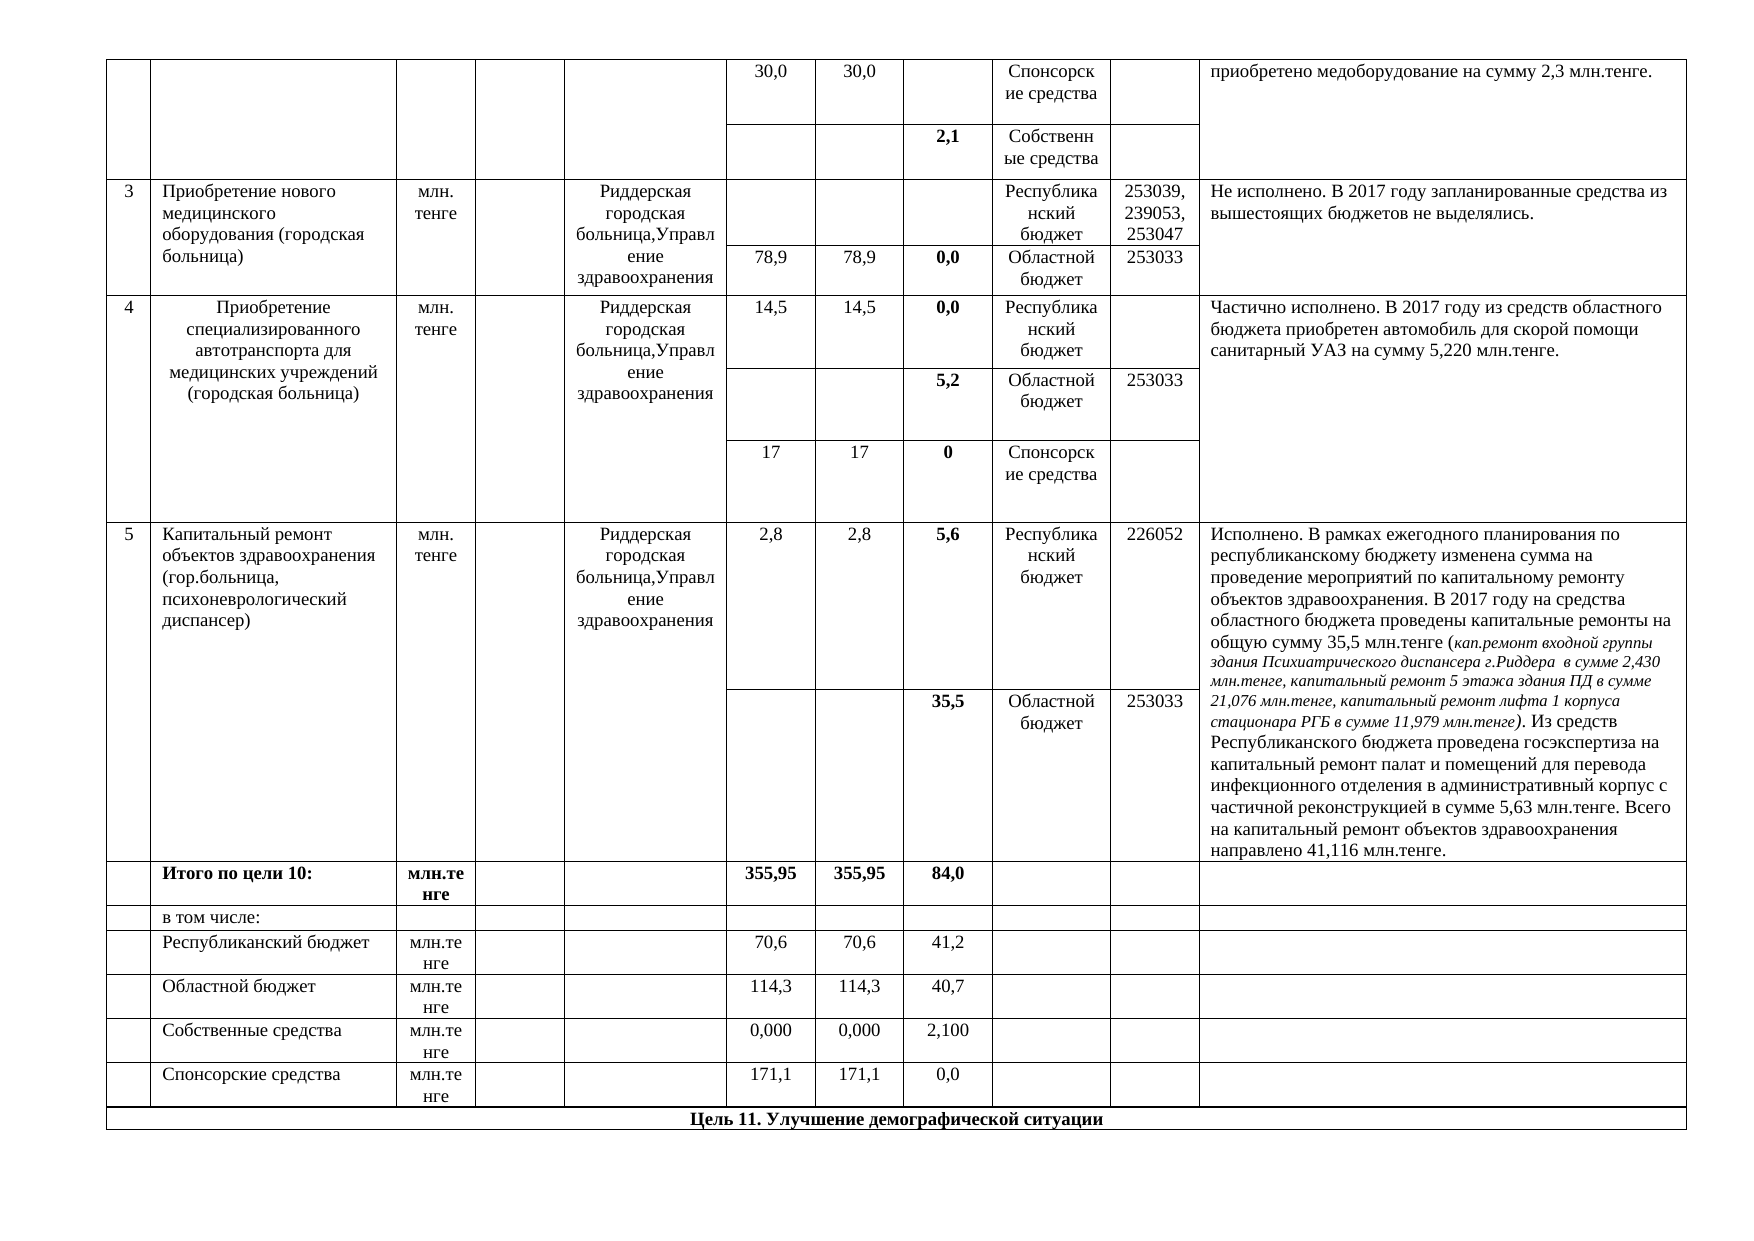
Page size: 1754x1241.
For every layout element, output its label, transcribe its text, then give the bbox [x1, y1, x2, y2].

table_cell [107, 1063, 150, 1106]
table_cell 14,5 [727, 296, 815, 368]
table_cell Республиканский бюджет [993, 296, 1110, 368]
table_cell 78,9 [727, 246, 815, 295]
table_cell 2,8 [816, 523, 903, 689]
table_cell [816, 125, 903, 179]
table_cell 17 [816, 441, 903, 522]
table_cell [565, 931, 726, 974]
table_cell Собственные средства [993, 125, 1110, 179]
table_cell Республиканский бюджет [993, 180, 1110, 245]
table_cell 5 [107, 523, 150, 861]
table_cell Частично исполнено. В 2017 году из средств областного бюджета приобретен автомобиль для скорой помощи санитарный УАЗ на сумму 5,220 млн.тенге. [1200, 296, 1686, 522]
table_cell 41,2 [904, 931, 992, 974]
table_cell 0 [904, 441, 992, 522]
table_cell 30,0 [727, 60, 815, 124]
table_cell [107, 975, 150, 1018]
table_cell Республиканский бюджет [151, 931, 396, 974]
table_cell [727, 906, 815, 930]
table_cell Приобретение специализированного автотранспорта для медицинских учреждений (городская больница) [151, 296, 396, 522]
table_cell 3 [107, 180, 150, 295]
table_cell млн.тенге [397, 931, 475, 974]
table_cell Капитальный ремонт объектов здравоохранения (гор.больница, психоневрологический диспансер) [151, 523, 396, 861]
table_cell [565, 180, 726, 295]
table_cell [476, 523, 564, 861]
table_cell 84,0 [904, 862, 992, 905]
table_cell [1200, 931, 1686, 974]
table_cell [816, 690, 903, 861]
table_cell [993, 931, 1110, 974]
table_cell [1200, 906, 1686, 930]
table_cell [904, 906, 992, 930]
table_cell Областной бюджет [993, 690, 1110, 861]
table_cell [565, 1063, 726, 1106]
table_cell 2,100 [904, 1019, 992, 1062]
table_cell [904, 60, 992, 124]
table_cell [107, 1019, 150, 1062]
table_cell млн.тенге [397, 975, 475, 1018]
table_cell млн.тенге [397, 1063, 475, 1106]
table_cell Исполнено. В рамках ежегодного планирования по республиканскому бюджету изменена сумма на проведение мероприятий по капитальному ремонту объектов здравоохранения. В 2017 году на средства областного бюджета проведены капитальные ремонты на общую сумму 35,5 млн.тенге (кап.ремонт входной группы здания Психиатрического диспансера г.Риддера в сумме 2,430 млн.тенге, капитальный ремонт 5 этажа здания ПД в сумме 21,076 млн.тенге, капитальный ремонт лифта 1 корпуса стационара РГБ в сумме 11,979 млн.тенге). Из средств Республиканского бюджета проведена госэкспертиза на капитальный ремонт палат и помещений для перевода инфекционного отделения в административный корпус с частичной реконструкцией в сумме 5,63 млн.тенге. Всего на капитальный ремонт объектов здравоохранения направлено 41,116 млн.тенге. [1200, 523, 1686, 861]
table_cell Областной бюджет [993, 369, 1110, 440]
table_cell [107, 862, 150, 905]
table_cell 114,3 [816, 975, 903, 1018]
table_cell [476, 1019, 564, 1062]
table_cell 78,9 [816, 246, 903, 295]
table_cell Риддерская городская больница,Управление здравоохранения [565, 523, 726, 861]
table_cell [107, 906, 150, 930]
table_cell [476, 906, 564, 930]
table_cell 70,6 [727, 931, 815, 974]
table_cell Приобретение нового медицинского оборудования (городская больница) [151, 180, 396, 295]
table_cell млн.тенге [397, 862, 475, 905]
table_cell [993, 975, 1110, 1018]
table_cell [993, 1019, 1110, 1062]
table_cell в том числе: [151, 906, 396, 930]
table_cell 17 [727, 441, 815, 522]
table_cell Спонсорские средства [151, 1063, 396, 1106]
table_cell 5,6 [904, 523, 992, 689]
table_cell [476, 975, 564, 1018]
table_cell 2,8 [727, 523, 815, 689]
table_cell 35,5 [904, 690, 992, 861]
table_cell млн. тенге [397, 523, 475, 861]
table_cell [476, 296, 564, 522]
table_cell [816, 369, 903, 440]
table_cell [1111, 1063, 1199, 1106]
table_cell [904, 180, 992, 245]
table_cell 0,0 [904, 296, 992, 368]
table_cell [565, 975, 726, 1018]
table_cell [993, 1063, 1110, 1106]
table_cell [993, 906, 1110, 930]
table_cell [107, 931, 150, 974]
table_cell Риддерская городская больница,Управление здравоохранения [565, 296, 726, 522]
table_cell 0,000 [727, 1019, 815, 1062]
table_cell 253033 [1111, 246, 1199, 295]
table_cell [1200, 1063, 1686, 1106]
table_cell [476, 931, 564, 974]
table_cell 5,2 [904, 369, 992, 440]
table_cell Итого по цели 10: [151, 862, 396, 905]
table_cell [1111, 441, 1199, 522]
table_cell [1111, 906, 1199, 930]
table_cell 226052 [1111, 523, 1199, 689]
table_cell 0,0 [904, 1063, 992, 1106]
table_cell [476, 1063, 564, 1106]
table_cell Спонсорские средства [993, 60, 1110, 124]
table_cell [727, 690, 815, 861]
table_cell Республиканский бюджет [993, 523, 1110, 689]
table_cell 0,000 [816, 1019, 903, 1062]
table_cell [476, 862, 564, 905]
table_cell 253033 [1111, 369, 1199, 440]
table_cell 253033 [1111, 690, 1199, 861]
table_cell млн. тенге [397, 180, 475, 295]
table_cell млн.тенге [397, 1019, 475, 1062]
table_cell млн. тенге [397, 296, 475, 522]
table_cell Областной бюджет [151, 975, 396, 1018]
table_cell [993, 862, 1110, 905]
table_cell 30,0 [816, 60, 903, 124]
table_cell [1111, 296, 1199, 368]
table_cell [397, 906, 475, 930]
table_cell [727, 125, 815, 179]
table_cell [565, 1019, 726, 1062]
table_cell 0,0 [904, 246, 992, 295]
table_cell 4 [107, 296, 150, 522]
table_cell [565, 906, 726, 930]
table_cell 40,7 [904, 975, 992, 1018]
table_cell [727, 180, 815, 245]
table_cell Не исполнено. В 2017 году запланированные средства из вышестоящих бюджетов не выделялись. [1200, 180, 1686, 295]
table_cell [565, 862, 726, 905]
table_cell [1111, 931, 1199, 974]
table_cell [1111, 862, 1199, 905]
table_cell Цель 11. Улучшение демографической ситуации [107, 1108, 1686, 1129]
table_cell 171,1 [816, 1063, 903, 1106]
table_cell 171,1 [727, 1063, 815, 1106]
table_cell [476, 180, 564, 295]
table_cell 2,1 [904, 125, 992, 179]
table_cell 14,5 [816, 296, 903, 368]
table_cell 253039,239053,253047 [1111, 180, 1199, 245]
table_cell [1111, 125, 1199, 179]
table_cell 114,3 [727, 975, 815, 1018]
table_cell Областной бюджет [993, 246, 1110, 295]
table_cell [1111, 60, 1199, 124]
table_cell 355,95 [727, 862, 815, 905]
table_cell [1200, 975, 1686, 1018]
table_cell [727, 369, 815, 440]
table_cell [1200, 1019, 1686, 1062]
table_cell [1200, 862, 1686, 905]
table_cell Спонсорские средства [993, 441, 1110, 522]
table_cell 355,95 [816, 862, 903, 905]
table_cell 70,6 [816, 931, 903, 974]
table_cell [816, 180, 903, 245]
table_cell [816, 906, 903, 930]
table_cell [1111, 1019, 1199, 1062]
table_cell [1111, 975, 1199, 1018]
table_cell Собственные средства [151, 1019, 396, 1062]
